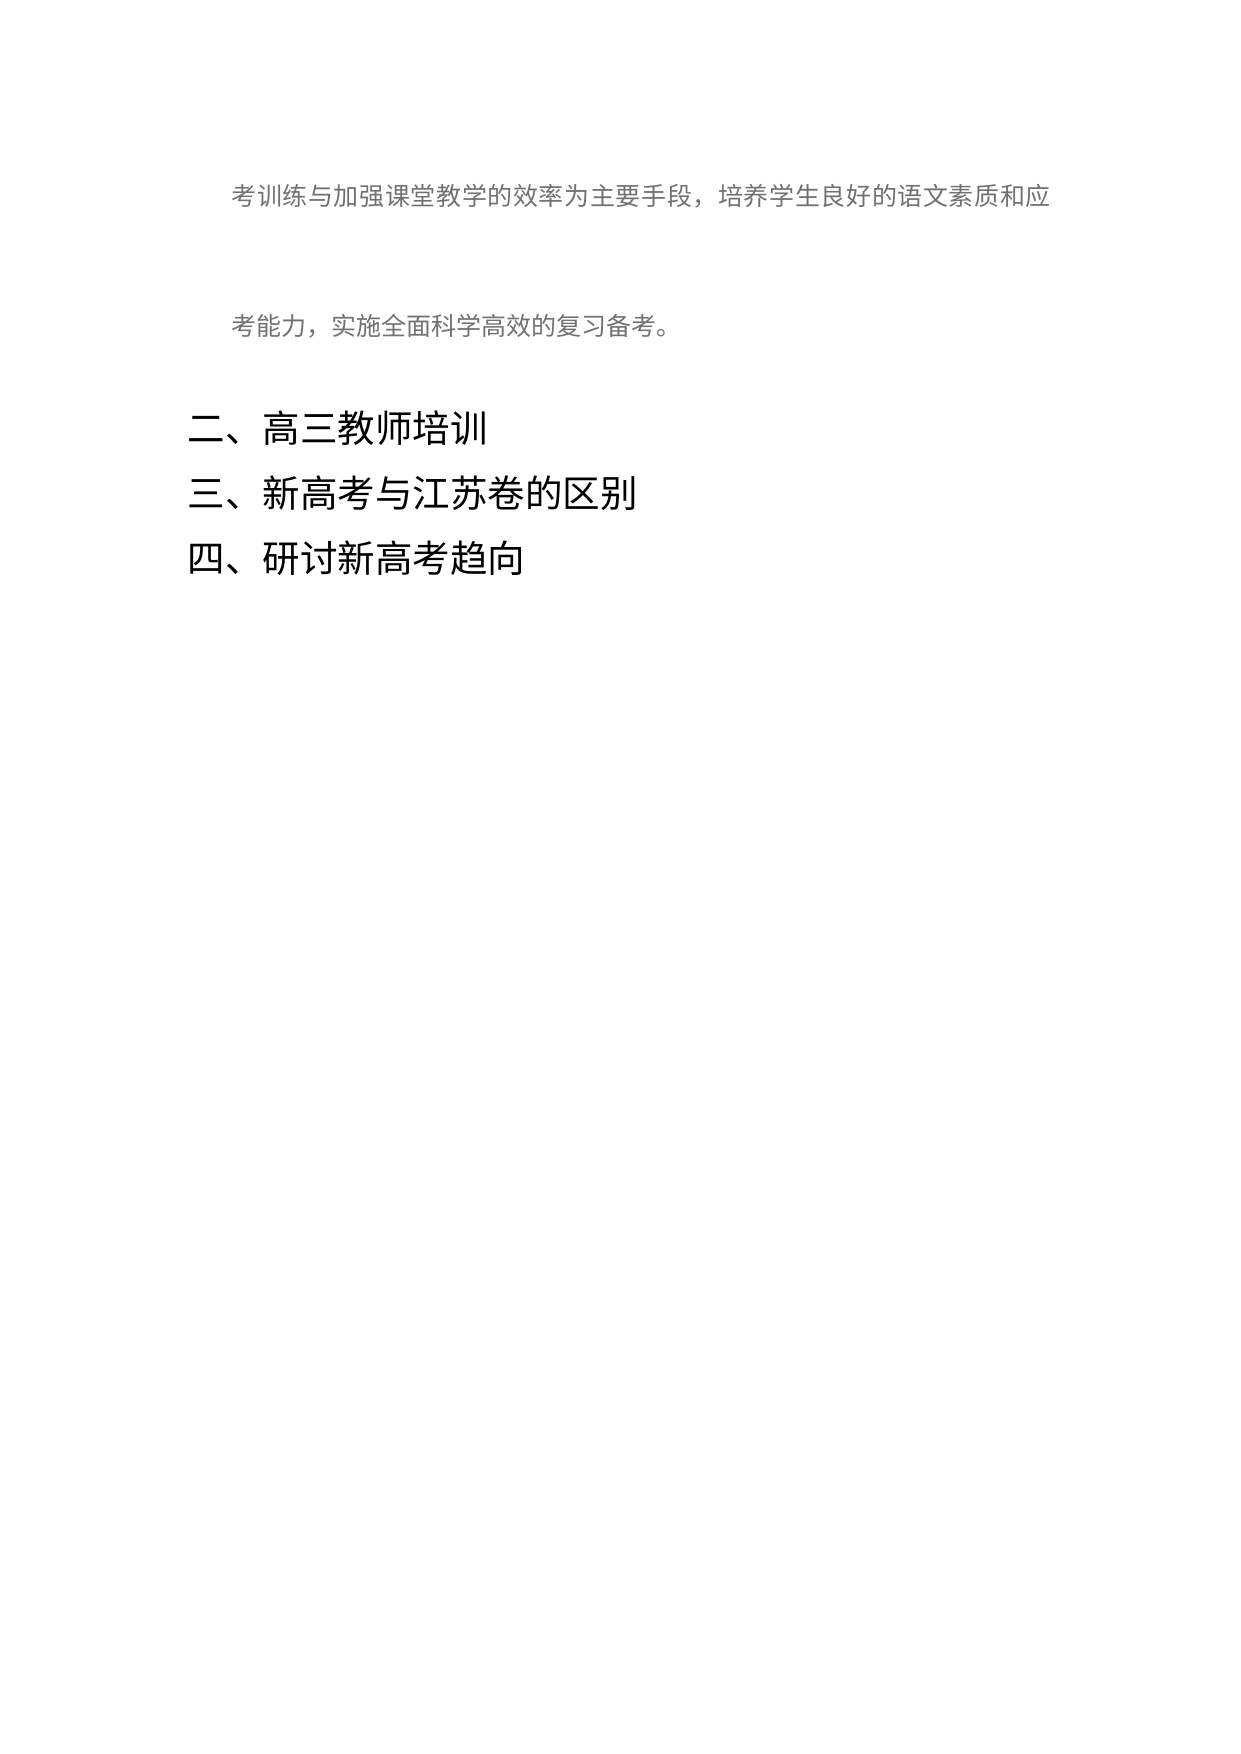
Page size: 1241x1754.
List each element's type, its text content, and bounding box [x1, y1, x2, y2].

text 三、新高考与江苏卷的区别 [187, 458, 1053, 523]
text 二、高三教师培训 [187, 393, 1053, 458]
text 四、研讨新高考趋向 [187, 523, 1053, 588]
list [231, 162, 1053, 357]
